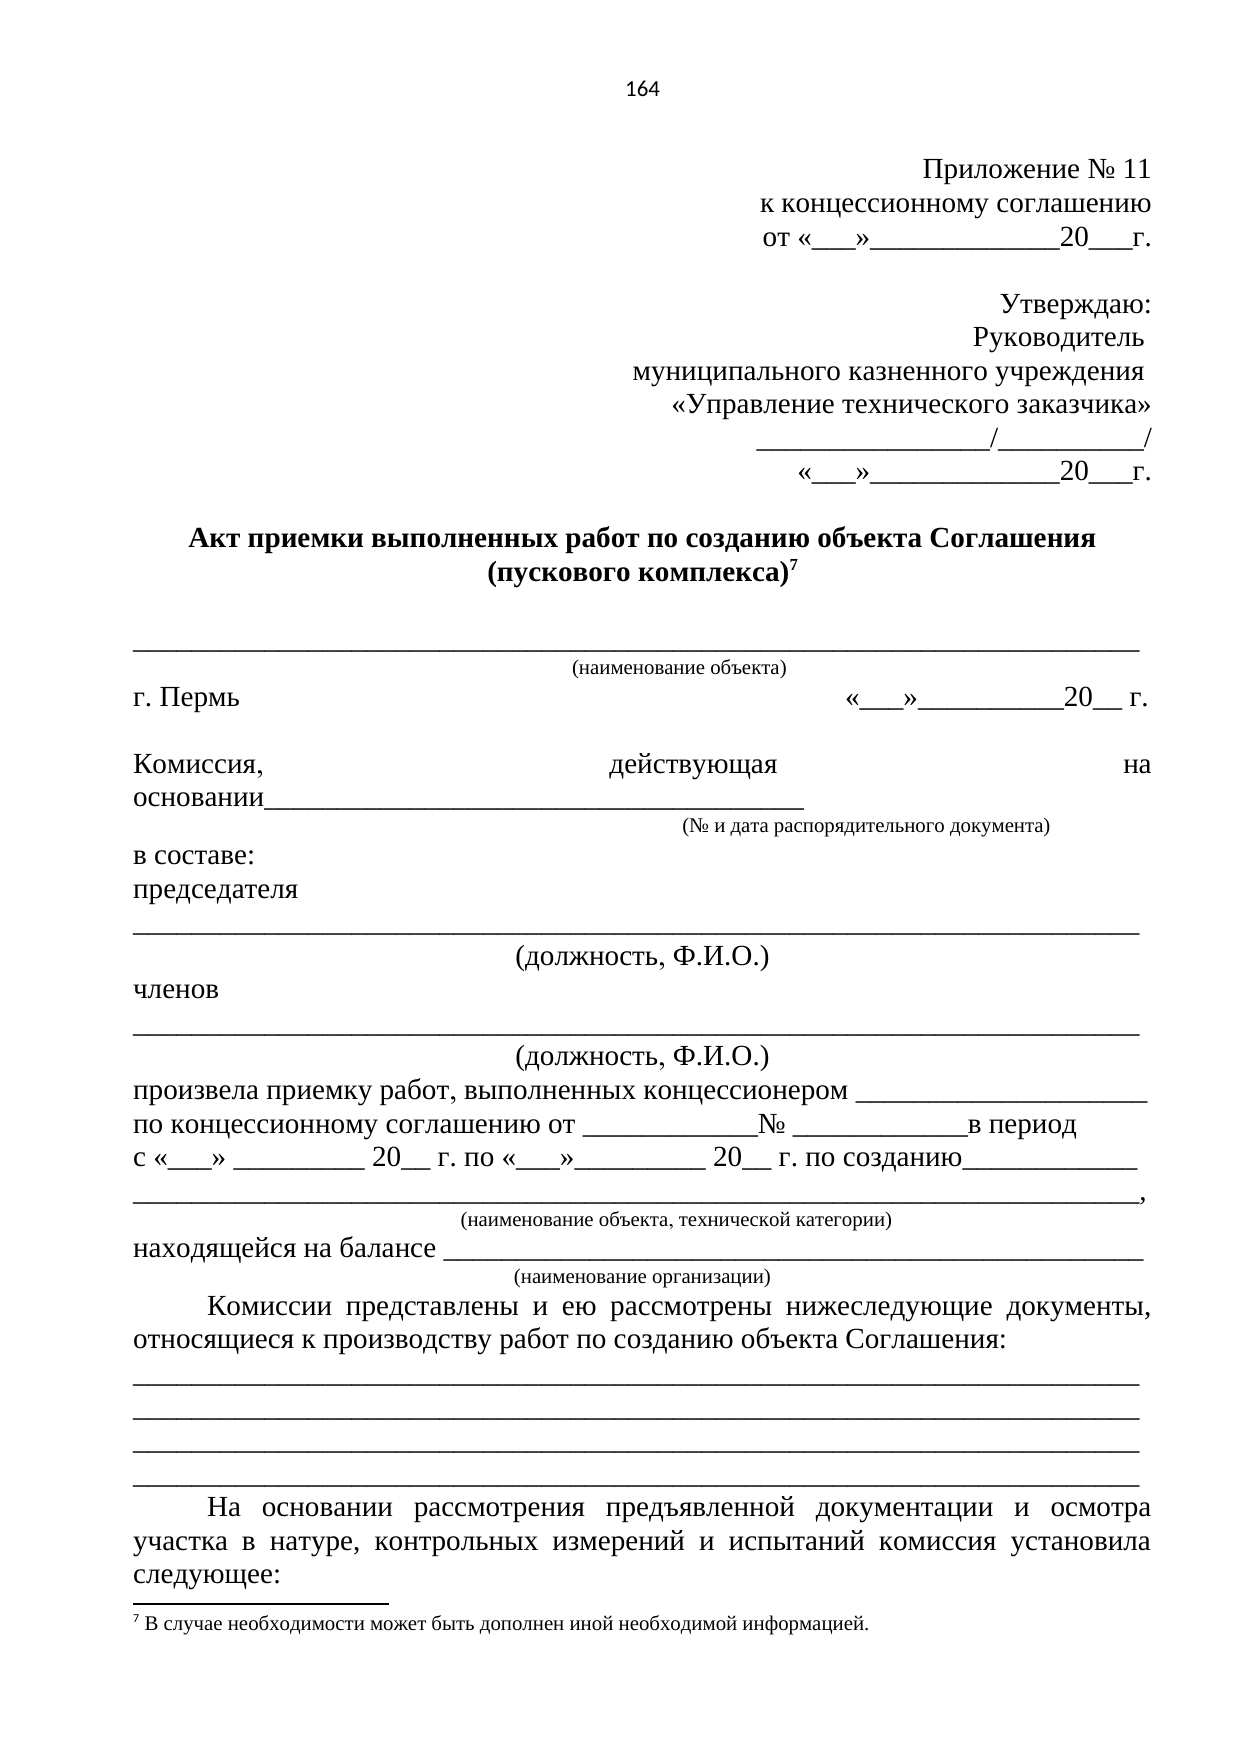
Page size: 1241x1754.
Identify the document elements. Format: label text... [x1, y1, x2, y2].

text (наименование организации) [133, 1264, 1152, 1288]
text (наименование объекта) [133, 655, 1152, 679]
text (наименование объекта технической категории) [133, 1206, 1152, 1231]
text (№ и дата распорядительного документа) [133, 813, 1152, 837]
text в составе: [133, 837, 1152, 871]
text _____________________________________________________________________ [133, 1389, 1152, 1422]
text членов _____________________________________________________________________ [133, 971, 1152, 1038]
text На основании рассмотрения предъявленной документации и осмотра участка в натуре, контрольных измерений и испытаний комиссия установила следующее: [133, 1489, 1152, 1590]
text к концессионному соглашению [753, 185, 1152, 219]
text ________________/__________/ [133, 420, 1152, 453]
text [133, 1422, 1152, 1489]
text находящейся на балансе ________________________________________________ [133, 1231, 1152, 1264]
text Руководитель муниципального казненного учреждения «Управление технического заказчика» [133, 319, 1152, 420]
text произвела приемку работ выполненных концессионером ____________________ по концессионному соглашению от ____________№ ____________в период с «___» _________ 20__ г. по «___»_________ 20__ г. по созданию____________ _____________________________________________________________________, [133, 1072, 1152, 1206]
text (пускового комплекса) [133, 554, 1152, 588]
text _____________________________________________________________________ [133, 1355, 1152, 1389]
text от «___»_____________20___г. [753, 219, 1152, 252]
text председателя _____________________________________________________________________ [133, 871, 1152, 938]
text г. Пермь «___»__________20__ г. [133, 679, 1152, 712]
text Утверждаю: [133, 286, 1152, 319]
text «___»_____________20___г. [133, 453, 1152, 487]
text Комиссия действующая на основании_____________________________________ [133, 746, 1152, 813]
text Акт приемки выполненных работ по созданию объекта Соглашения [133, 521, 1152, 554]
text Приложение № 11 [753, 152, 1152, 185]
text _____________________________________________________________________ [133, 621, 1152, 655]
text Комиссии представлены и ею рассмотрены нижеследующие документы, относящиеся к производству работ по созданию объекта Соглашения: [133, 1288, 1152, 1355]
text (должность Ф.И.О.) [133, 1038, 1152, 1072]
text (должность Ф.И.О.) [133, 938, 1152, 971]
